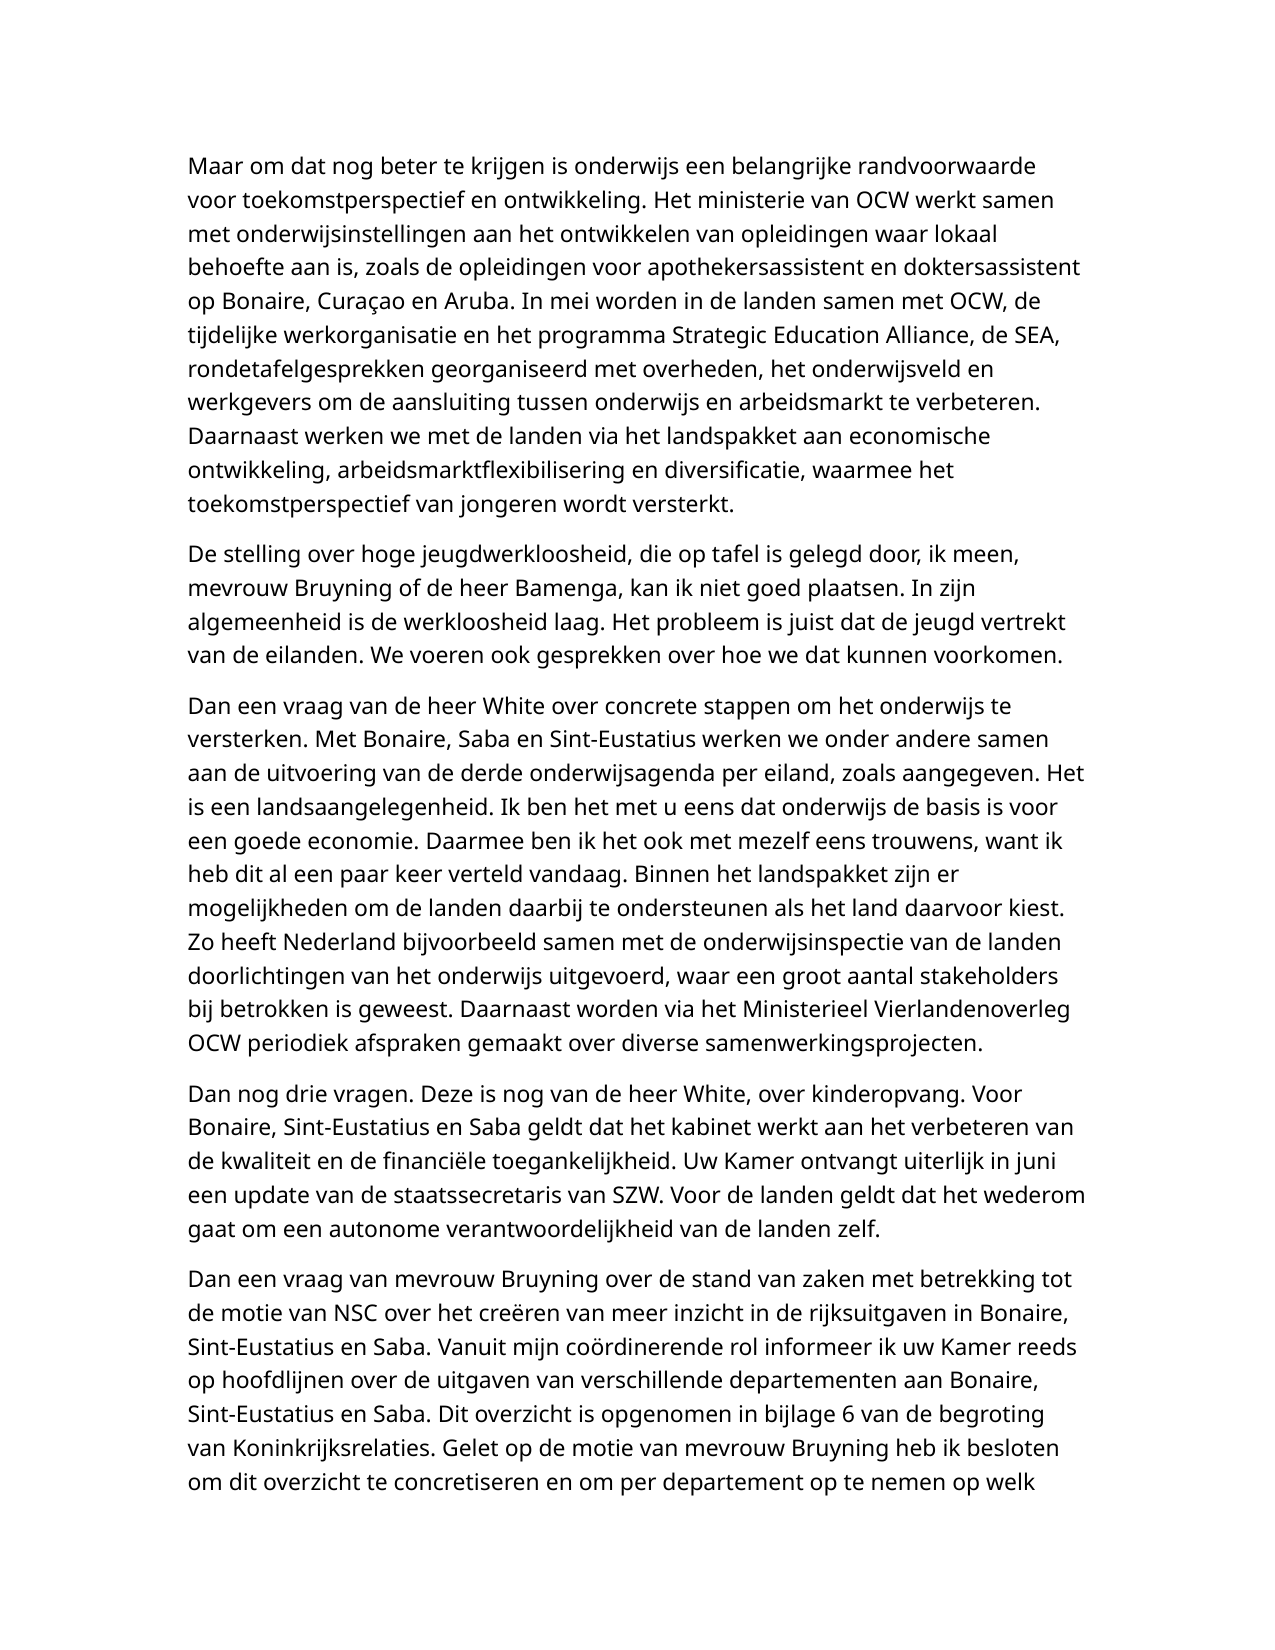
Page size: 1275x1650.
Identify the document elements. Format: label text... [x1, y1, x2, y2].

text Dan nog drie vragen. Deze is nog van de heer White, over kinderopvang. Voor Bonaire, Sint-Eustatius en Saba geldt dat het kabinet werkt aan het verbeteren van de kwaliteit en de financiële toegankelijkheid. Uw Kamer ontvangt uiterlijk in juni een update van de staatssecretaris van SZW. Voor de landen geldt dat het wederom gaat om een autonome verantwoordelijkheid van de landen zelf. [187, 1077, 1087, 1244]
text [187, 1263, 1087, 1497]
text De stelling over hoge jeugdwerkloosheid, die op tafel is gelegd door, ik meen, mevrouw Bruyning of de heer Bamenga, kan ik niet goed plaatsen. In zijn algemeenheid is de werkloosheid laag. Het probleem is juist dat de jeugd vertrekt van de eilanden. We voeren ook gesprekken over hoe we dat kunnen voorkomen. [187, 538, 1087, 670]
text Dan een vraag van de heer White over concrete stappen om het onderwijs te versterken. Met Bonaire, Saba en Sint-Eustatius werken we onder andere samen aan de uitvoering van de derde onderwijsagenda per eiland, zoals aangegeven. Het is een landsaangelegenheid. Ik ben het met u eens dat onderwijs de basis is voor een goede economie. Daarmee ben ik het ook met mezelf eens trouwens, want ik heb dit al een paar keer verteld vandaag. Binnen het landspakket zijn er mogelijkheden om de landen daarbij te ondersteunen als het land daarvoor kiest. Zo heeft Nederland bijvoorbeeld samen met de onderwijsinspectie van de landen doorlichtingen van het onderwijs uitgevoerd, waar een groot aantal stakeholders bij betrokken is geweest. Daarnaast worden via het Ministerieel Vierlandenoverleg OCW periodiek afspraken gemaakt over diverse samenwerkingsprojecten. [187, 689, 1087, 1058]
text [187, 150, 1087, 519]
